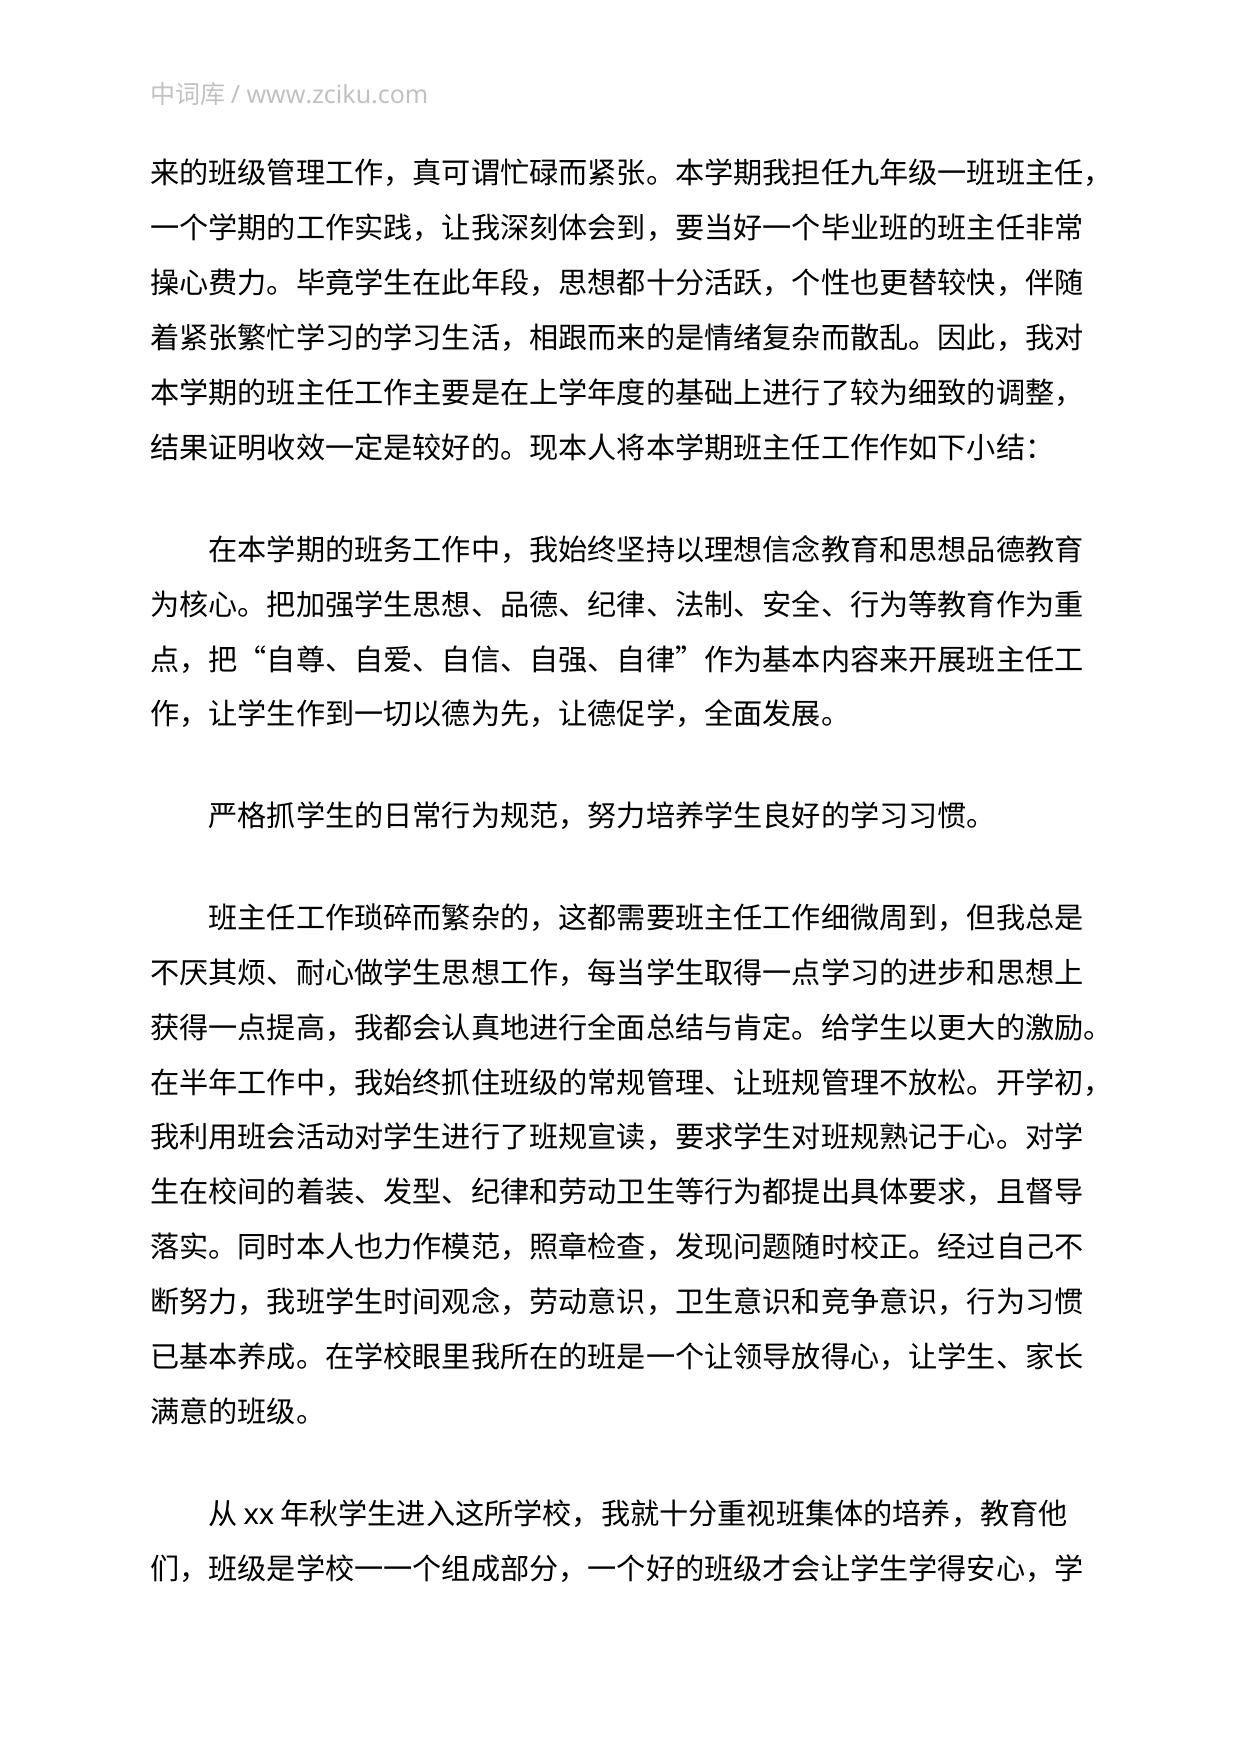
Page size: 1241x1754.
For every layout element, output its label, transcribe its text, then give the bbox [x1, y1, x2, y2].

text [150, 150, 1090, 467]
text 严格抓学生的日常行为规范，努力培养学生良好的学习习惯。 [150, 793, 1090, 835]
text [150, 1490, 1090, 1588]
text 班主任工作琐碎而繁杂的，这都需要班主任工作细微周到，但我总是不厌其烦、耐心做学生思想工作，每当学生取得一点学习的进步和思想上获得一点提高，我都会认真地进行全面总结与肯定。给学生以更大的激励。在半年工作中，我始终抓住班级的常规管理、让班规管理不放松。开学初，我利用班会活动对学生进行了班规宣读，要求学生对班规熟记于心。对学生在校间的着装、发型、纪律和劳动卫生等行为都提出具体要求，且督导落实。同时本人也力作模范，照章检查，发现问题随时校正。经过自己不断努力，我班学生时间观念，劳动意识，卫生意识和竞争意识，行为习惯已基本养成。在学校眼里我所在的班是一个让领导放得心，让学生、家长满意的班级。 [150, 894, 1090, 1431]
text 在本学期的班务工作中，我始终坚持以理想信念教育和思想品德教育为核心。把加强学生思想、品德、纪律、法制、安全、行为等教育作为重点，把“自尊、自爱、自信、自强、自律”作为基本内容来开展班主任工作，让学生作到一切以德为先，让德促学，全面发展。 [150, 526, 1090, 733]
